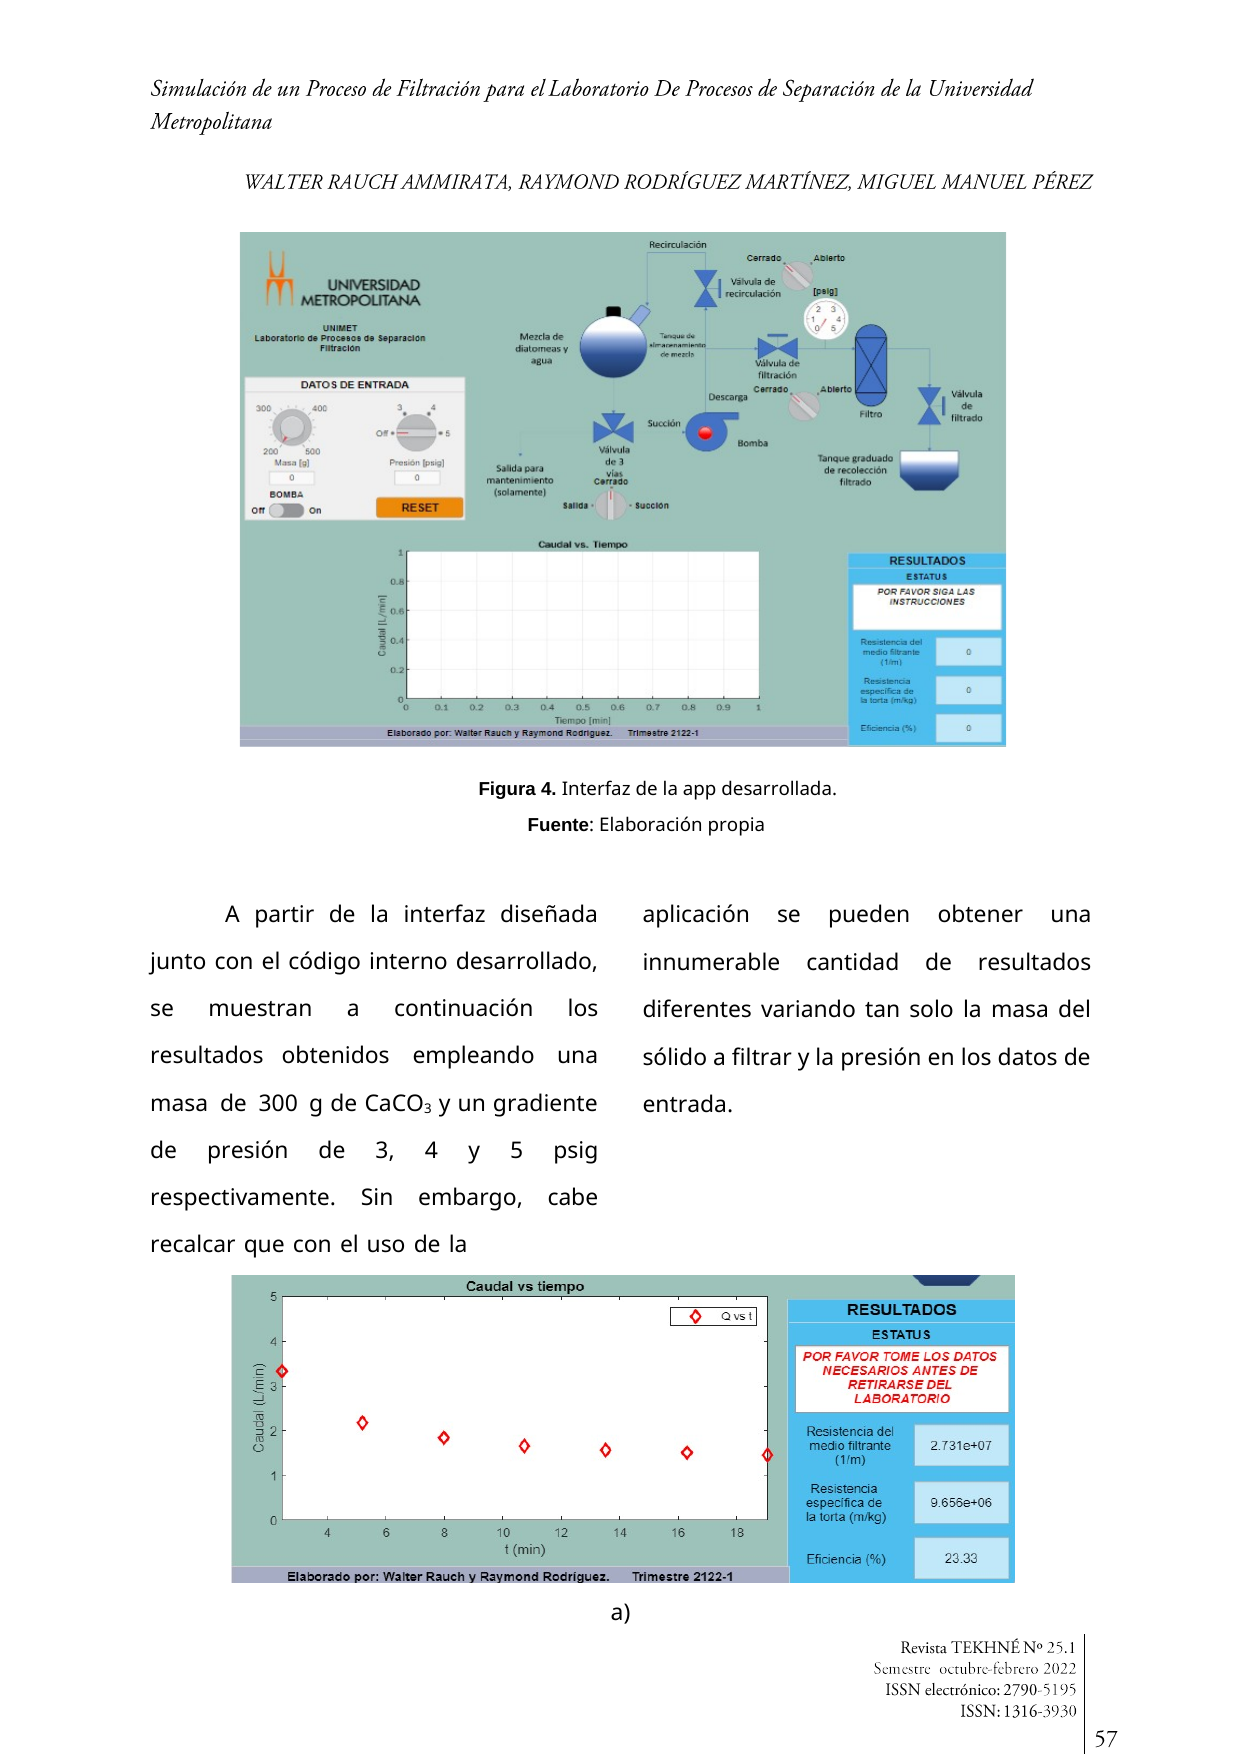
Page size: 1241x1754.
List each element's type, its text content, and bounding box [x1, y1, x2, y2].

text aplicación se pueden obtener una innumerable cantidad de resultados diferentes variando tan solo la masa del sólido a filtrar y la presión en los datos de entrada. [642, 898, 1091, 1119]
picture [1094, 1724, 1130, 1754]
picture [231, 1275, 1015, 1583]
text A partir de la interfaz diseñada junto con el código interno desarrollado, se muestran a continuación los resultados obtenidos empleando una masa de 300 g de CaCO3 y un gradiente de presión de 3, 4 y 5 psig respectivamente. Sin embargo, cabe recalcar que con el uso de la [150, 898, 598, 1259]
picture [873, 1637, 1084, 1723]
picture [243, 169, 1104, 196]
text a) [159, 1596, 1081, 1627]
text Figura 4. Interfaz de la app desarrollada. [234, 775, 1081, 801]
picture [150, 108, 281, 137]
picture [150, 74, 1046, 104]
text Fuente: Elaboración propia [211, 811, 1081, 837]
picture [239, 232, 1007, 747]
